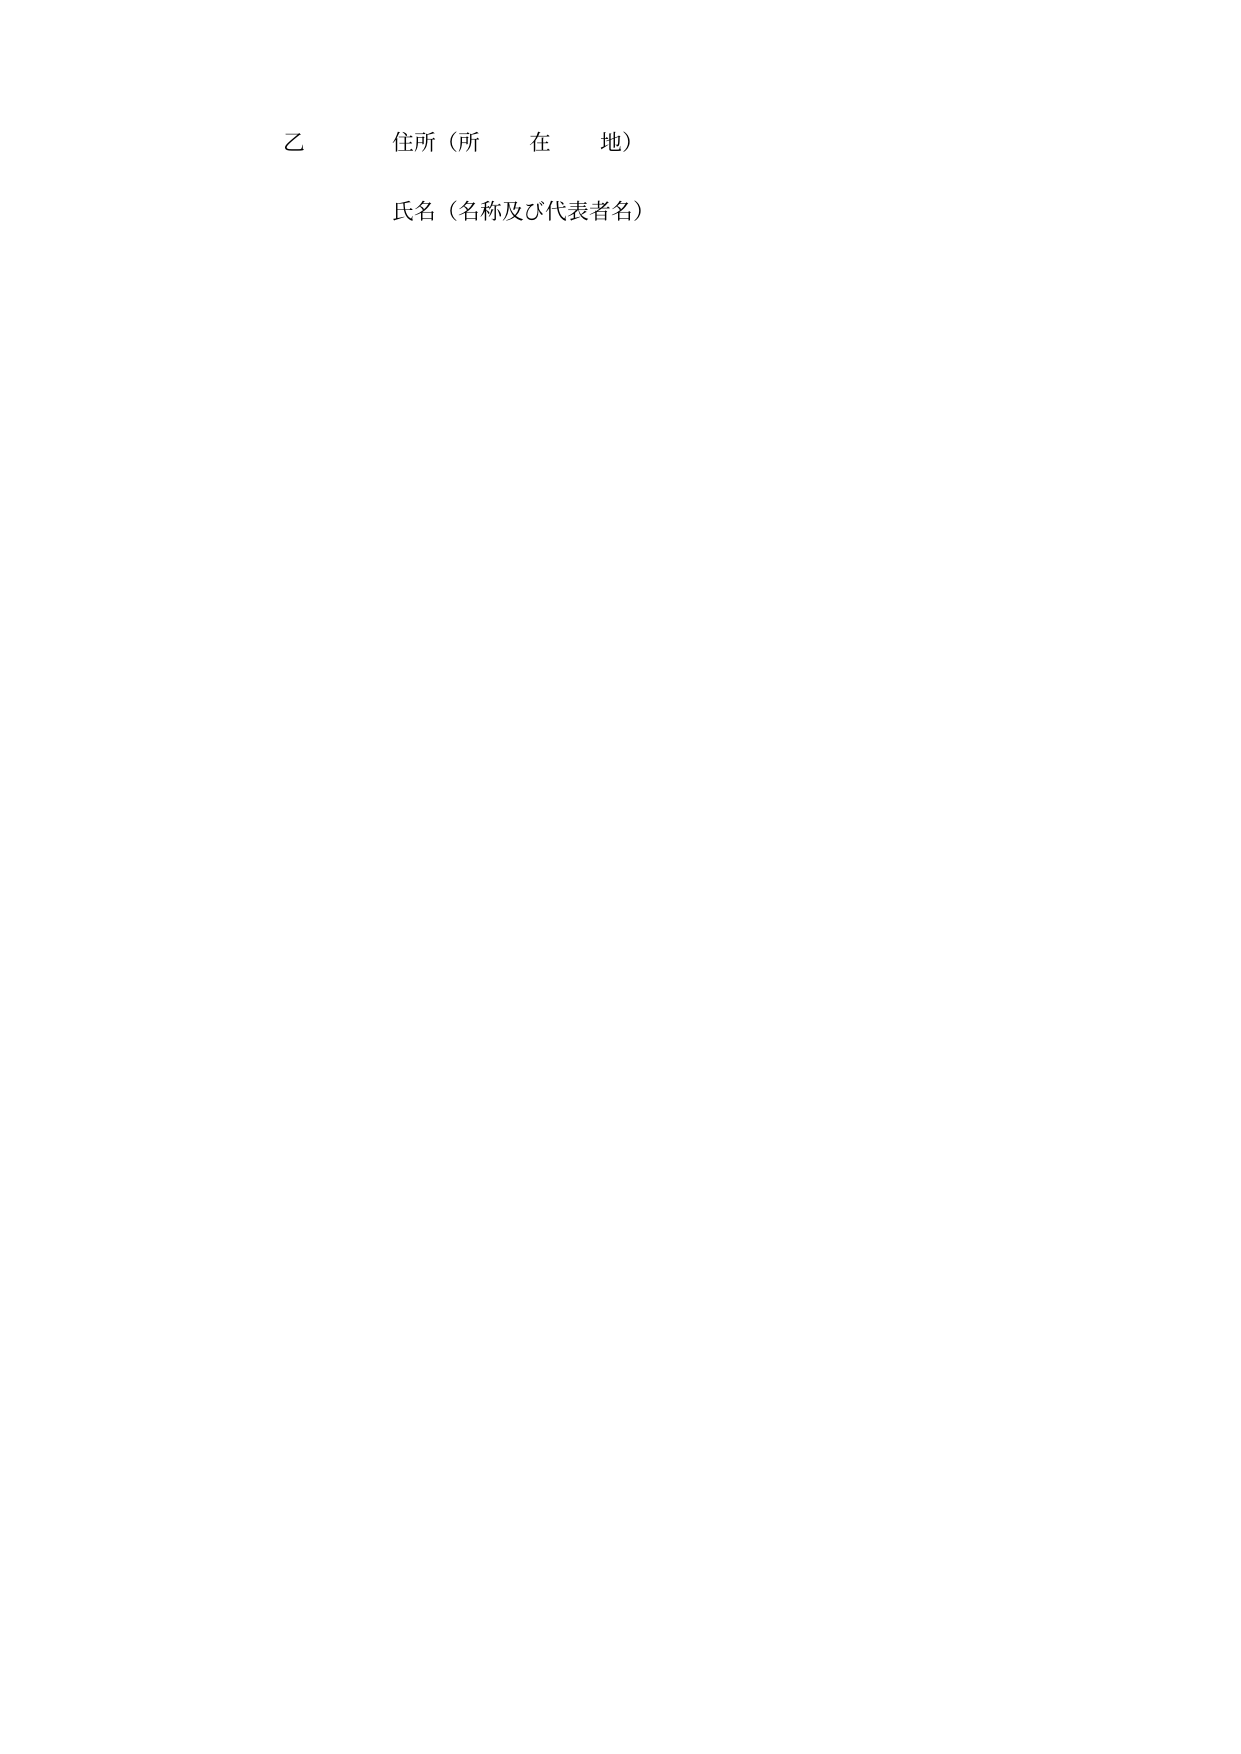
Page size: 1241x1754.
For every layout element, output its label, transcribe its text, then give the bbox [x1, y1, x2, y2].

text 乙 住所（所 在 地） [152, 123, 1110, 158]
text 氏名（名称及び代表者名） [152, 193, 1110, 228]
